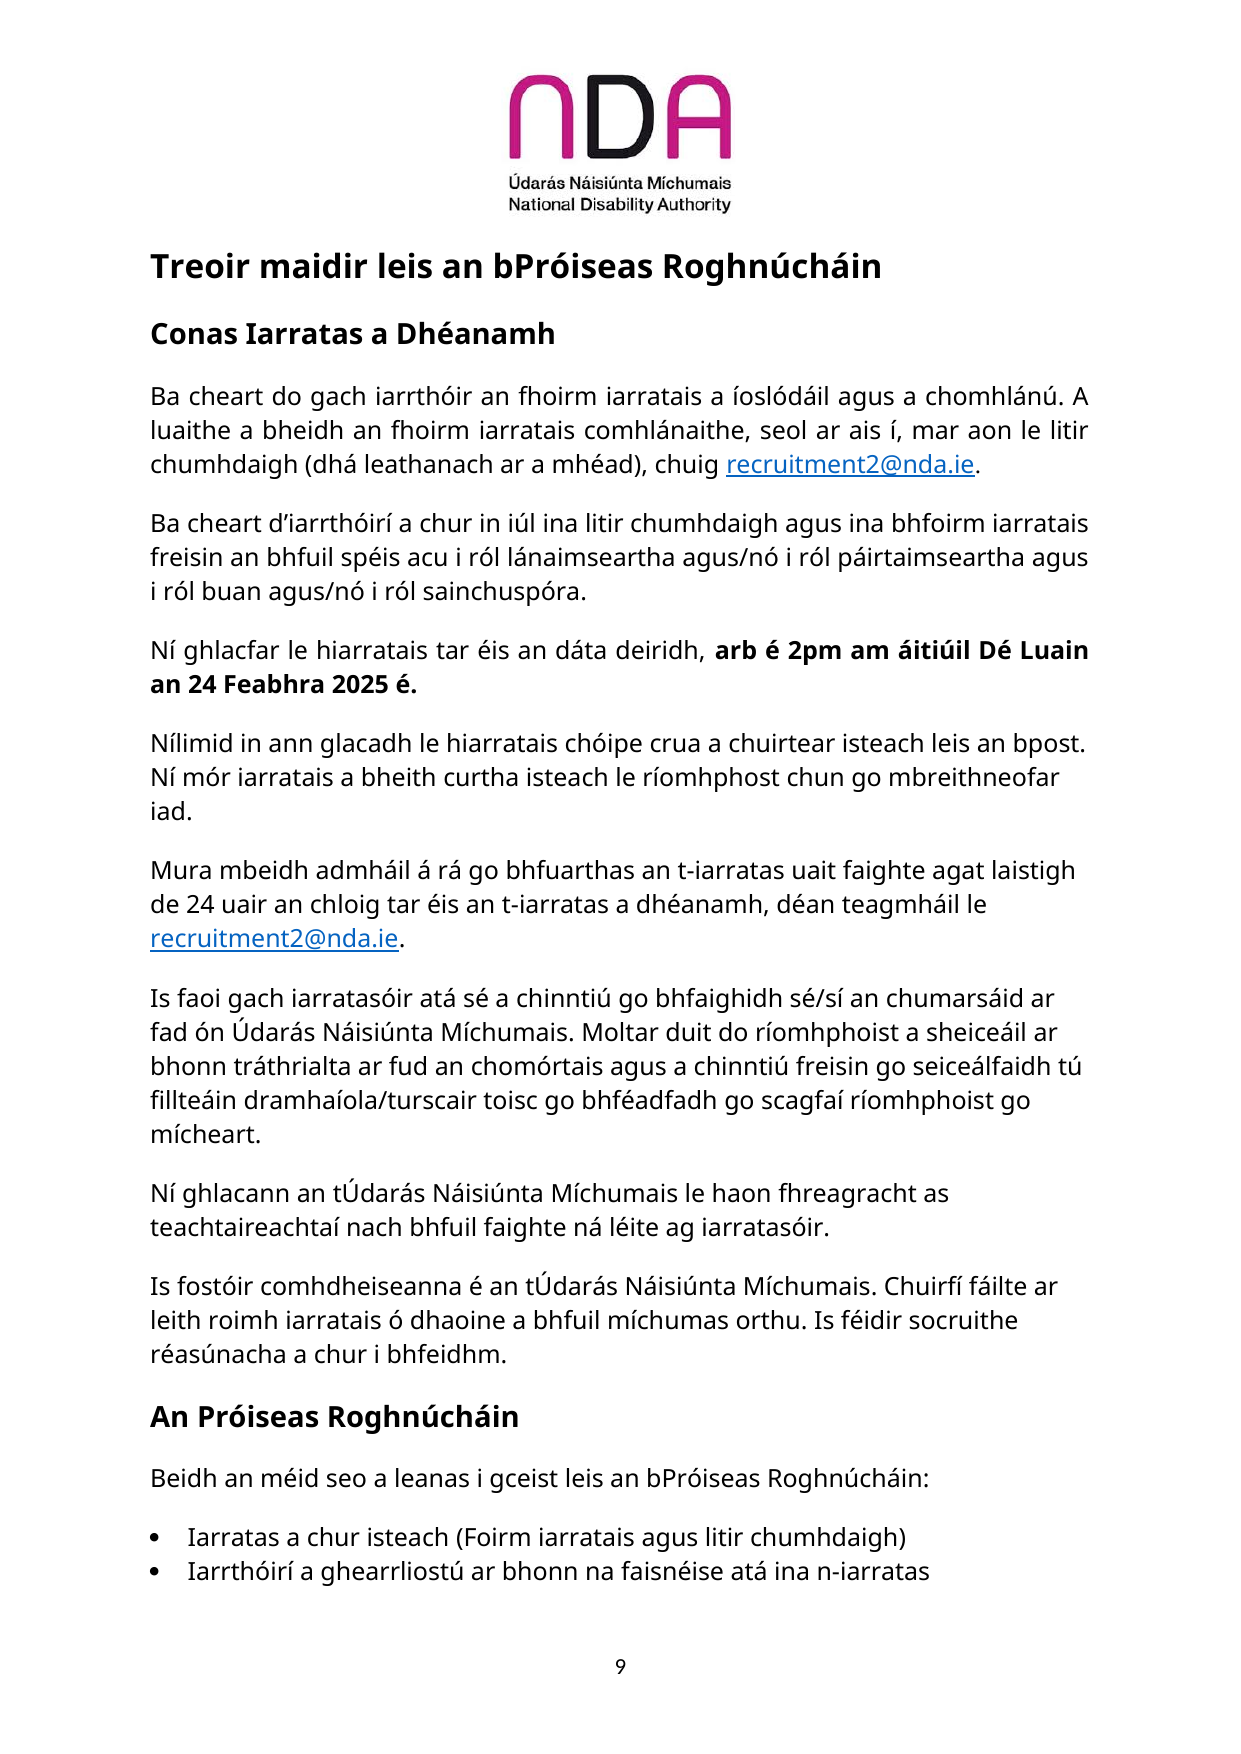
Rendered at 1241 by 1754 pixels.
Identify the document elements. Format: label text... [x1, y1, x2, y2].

text Mura mbeidh admháil á rá go bhfuarthas an t-iarratas uait faighte agat laistigh de 24 uair an chloig tar éis an t-iarratas a dhéanamh, déan teagmháil le recruitment2@nda.ie. [150, 853, 1090, 955]
text Is faoi gach iarratasóir atá sé a chinntiú go bhfaighidh sé/sí an chumarsáid ar fad ón Údarás Náisiúnta Míchumais. Moltar duit do ríomhphoist a sheiceáil ar bhonn tráthrialta ar fud an chomórtais agus a chinntiú freisin go seiceálfaidh tú fillteáin dramhaíola/turscair toisc go bhféadfadh go scagfaí ríomhphoist go mícheart. [150, 980, 1090, 1151]
text Ba cheart do gach iarrthóir an fhoirm iarratais a íoslódáil agus a chomhlánú. A luaithe a bheidh an fhoirm iarratais comhlánaithe, seol ar ais í, mar aon le litir chumhdaigh (dhá leathanach ar a mhéad), chuig recruitment2@nda.ie. [150, 378, 1090, 481]
list Iarrthóirí a ghearrliostú ar bhonn na faisnéise atá ina n-iarratas [150, 1554, 1090, 1588]
text Ní ghlacfar le hiarratais tar éis an dáta deiridh, arb é 2pm am áitiúil Dé Luain an 24 Feabhra 2025 é. [150, 633, 1090, 701]
text Is fostóir comhdheiseanna é an tÚdarás Náisiúnta Míchumais. Chuirfí fáilte ar leith roimh iarratais ó dhaoine a bhfuil míchumas orthu. Is féidir socruithe réasúnacha a chur i bhfeidhm. [150, 1269, 1090, 1371]
text Beidh an méid seo a leanas i gceist leis an bPróiseas Roghnúcháin: [150, 1461, 1090, 1494]
list Iarratas a chur isteach (Foirm iarratais agus litir chumhdaigh) [150, 1519, 1090, 1554]
subtitle An Próiseas Roghnúcháin [150, 1396, 1090, 1436]
subtitle Conas Iarratas a Dhéanamh [150, 314, 1090, 353]
picture [501, 59, 736, 225]
text Ba cheart d’iarrthóirí a chur in iúl ina litir chumhdaigh agus ina bhfoirm iarratais freisin an bhfuil spéis acu i ról lánaimseartha agus/nó i ról páirtaimseartha agus i ról buan agus/nó i ról sainchuspóra. [150, 506, 1090, 608]
text Nílimid in ann glacadh le hiarratais chóipe crua a chuirtear isteach leis an bpost. Ní mór iarratais a bheith curtha isteach le ríomhphost chun go mbreithneofar iad. [150, 726, 1090, 828]
text Ní ghlacann an tÚdarás Náisiúnta Míchumais le haon fhreagracht as teachtaireachtaí nach bhfuil faighte ná léite ag iarratasóir. [150, 1176, 1090, 1244]
subtitle Treoir maidir leis an bPróiseas Roghnúcháin [150, 243, 1090, 289]
